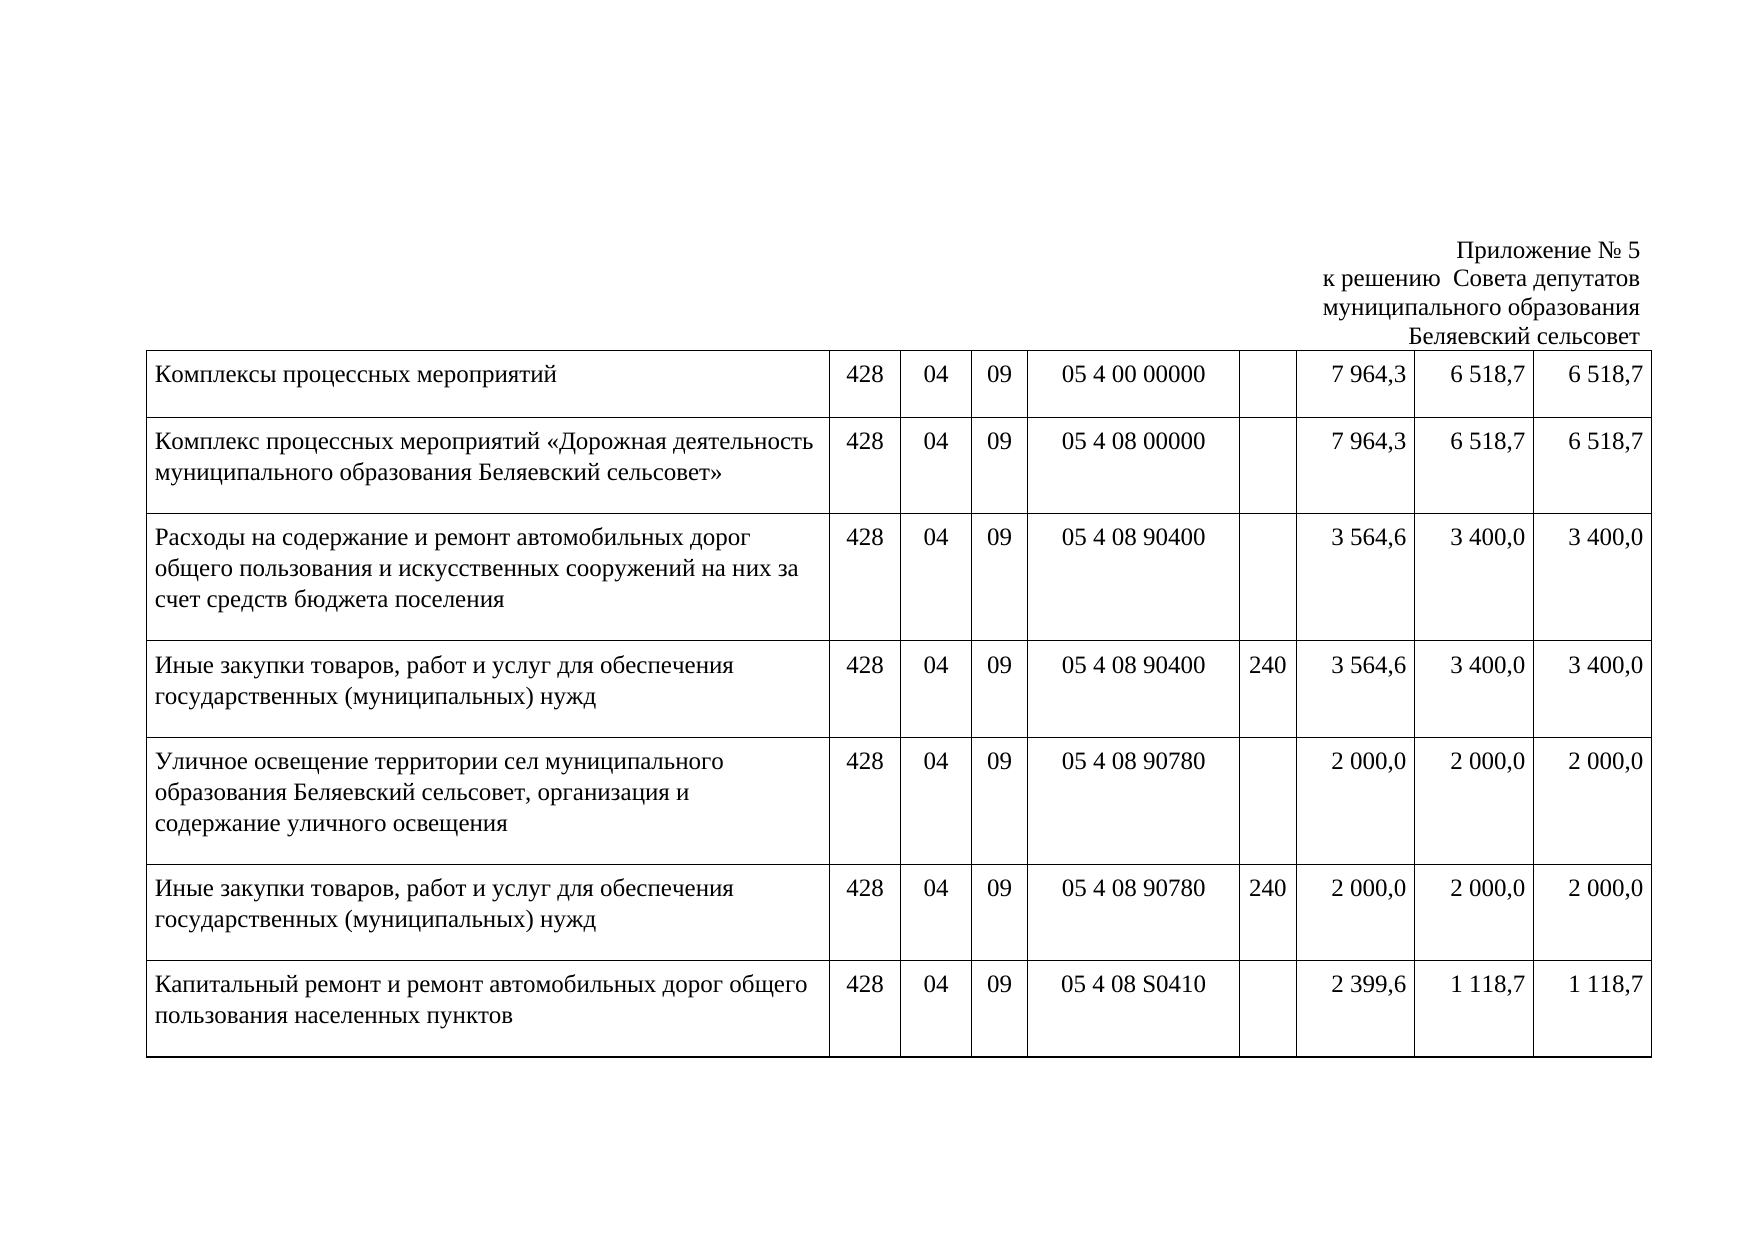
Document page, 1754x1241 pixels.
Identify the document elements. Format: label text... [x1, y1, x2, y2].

table_cell 7 964,3 [1297, 418, 1414, 513]
table_cell 04 [901, 738, 971, 864]
table_cell 04 [901, 865, 971, 960]
table_cell Комплекс процессных мероприятий «Дорожная деятельность муниципального образования Беляевский сельсовет» [147, 418, 829, 513]
table_cell Капитальный ремонт и ремонт автомобильных дорог общего пользования населенных пунктов [147, 961, 829, 1056]
table_cell 428 [830, 641, 900, 737]
table_cell 04 [901, 641, 971, 737]
table_cell 09 [972, 351, 1027, 417]
table_cell 2 399,6 [1297, 961, 1414, 1056]
table_cell 428 [830, 865, 900, 960]
table_cell 09 [972, 514, 1027, 640]
table_cell [1240, 961, 1296, 1056]
table_cell 6 518,7 [1534, 351, 1651, 417]
table_cell 05 4 08 00000 [1028, 418, 1239, 513]
table_cell 2 000,0 [1297, 865, 1414, 960]
table_cell 6 518,7 [1534, 418, 1651, 513]
table_cell 09 [972, 738, 1027, 864]
table_cell Иные закупки товаров, работ и услуг для обеспечения государственных (муниципальных) нужд [147, 641, 829, 737]
table_cell 1 118,7 [1415, 961, 1533, 1056]
table_cell [1240, 351, 1296, 417]
table_cell 05 4 08 90780 [1028, 738, 1239, 864]
table_cell 2 000,0 [1297, 738, 1414, 864]
table_cell 05 4 08 90780 [1028, 865, 1239, 960]
table_header Приложение № 5 к решению Совета депутатов муниципального образования Беляевский сельсовет [146, 177, 1651, 350]
table_cell 2 000,0 [1534, 738, 1651, 864]
table_cell 428 [830, 738, 900, 864]
table_cell 6 518,7 [1415, 351, 1533, 417]
table_cell [1240, 738, 1296, 864]
table_cell 2 000,0 [1415, 865, 1533, 960]
table_cell 3 400,0 [1415, 641, 1533, 737]
table_cell Уличное освещение территории сел муниципального образования Беляевский сельсовет, организация и содержание уличного освещения [147, 738, 829, 864]
table_cell 05 4 08 S0410 [1028, 961, 1239, 1056]
table_cell 04 [901, 351, 971, 417]
table_cell 428 [830, 961, 900, 1056]
table_cell 09 [972, 865, 1027, 960]
table_cell 04 [901, 961, 971, 1056]
table_cell 09 [972, 641, 1027, 737]
table_cell 428 [830, 418, 900, 513]
table_cell 428 [830, 351, 900, 417]
table_cell 240 [1240, 641, 1296, 737]
table_cell 2 000,0 [1415, 738, 1533, 864]
table_cell 3 400,0 [1534, 641, 1651, 737]
table_cell 2 000,0 [1534, 865, 1651, 960]
table_cell 240 [1240, 865, 1296, 960]
table_cell Расходы на содержание и ремонт автомобильных дорог общего пользования и искусственных сооружений на них за счет средств бюджета поселения [147, 514, 829, 640]
table_cell 3 564,6 [1297, 514, 1414, 640]
table_cell 04 [901, 418, 971, 513]
table_cell 6 518,7 [1415, 418, 1533, 513]
table_cell 05 4 08 90400 [1028, 641, 1239, 737]
table_cell 04 [901, 514, 971, 640]
table_cell 09 [972, 961, 1027, 1056]
table_cell 3 400,0 [1415, 514, 1533, 640]
table_cell 09 [972, 418, 1027, 513]
table_cell 05 4 00 00000 [1028, 351, 1239, 417]
table_cell 428 [830, 514, 900, 640]
table_cell [1240, 514, 1296, 640]
table_cell 3 564,6 [1297, 641, 1414, 737]
table_cell [1240, 418, 1296, 513]
table_cell 7 964,3 [1297, 351, 1414, 417]
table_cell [147, 865, 829, 960]
table_cell 3 400,0 [1534, 514, 1651, 640]
table_cell Комплексы процессных мероприятий [147, 351, 829, 417]
table_cell 1 118,7 [1534, 961, 1651, 1056]
table_cell 05 4 08 90400 [1028, 514, 1239, 640]
